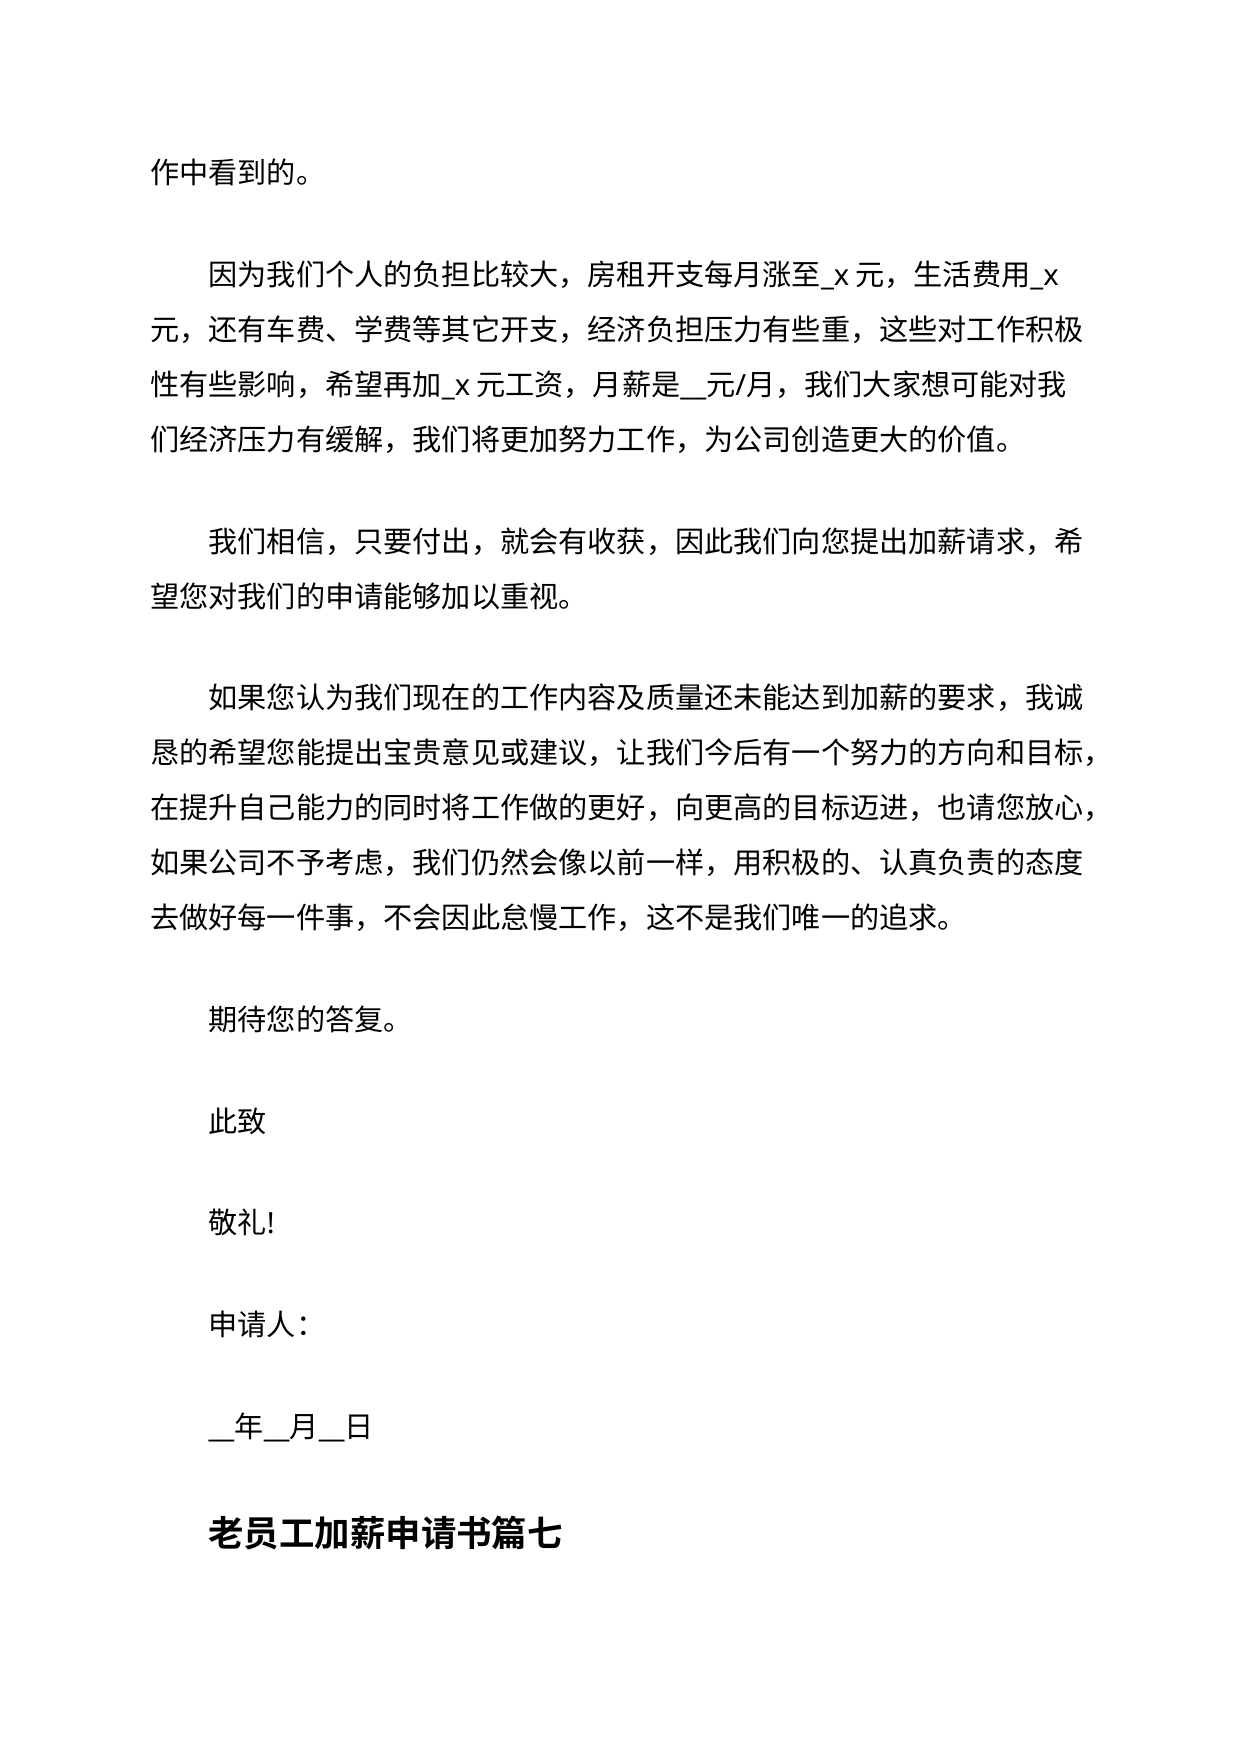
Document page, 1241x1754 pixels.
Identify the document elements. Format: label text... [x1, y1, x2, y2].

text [150, 150, 1090, 192]
text __年__月__日 [150, 1404, 1090, 1446]
text 老员工加薪申请书篇七 [150, 1506, 1090, 1557]
text 申请人： [150, 1302, 1090, 1344]
text 如果您认为我们现在的工作内容及质量还未能达到加薪的要求，我诚恳的希望您能提出宝贵意见或建议，让我们今后有一个努力的方向和目标，在提升自己能力的同时将工作做的更好，向更高的目标迈进，也请您放心，如果公司不予考虑，我们仍然会像以前一样，用积极的、认真负责的态度去做好每一件事，不会因此怠慢工作，这不是我们唯一的追求。 [150, 675, 1090, 937]
text 我们相信，只要付出，就会有收获，因此我们向您提出加薪请求，希望您对我们的申请能够加以重视。 [150, 518, 1090, 616]
text 此致 [150, 1098, 1090, 1141]
text 因为我们个人的负担比较大，房租开支每月涨至_x元，生活费用_x元，还有车费、学费等其它开支，经济负担压力有些重，这些对工作积极性有些影响，希望再加_x元工资，月薪是__元/月，我们大家想可能对我们经济压力有缓解，我们将更加努力工作，为公司创造更大的价值。 [150, 252, 1090, 459]
text 期待您的答复。 [150, 996, 1090, 1039]
text 敬礼! [150, 1200, 1090, 1242]
